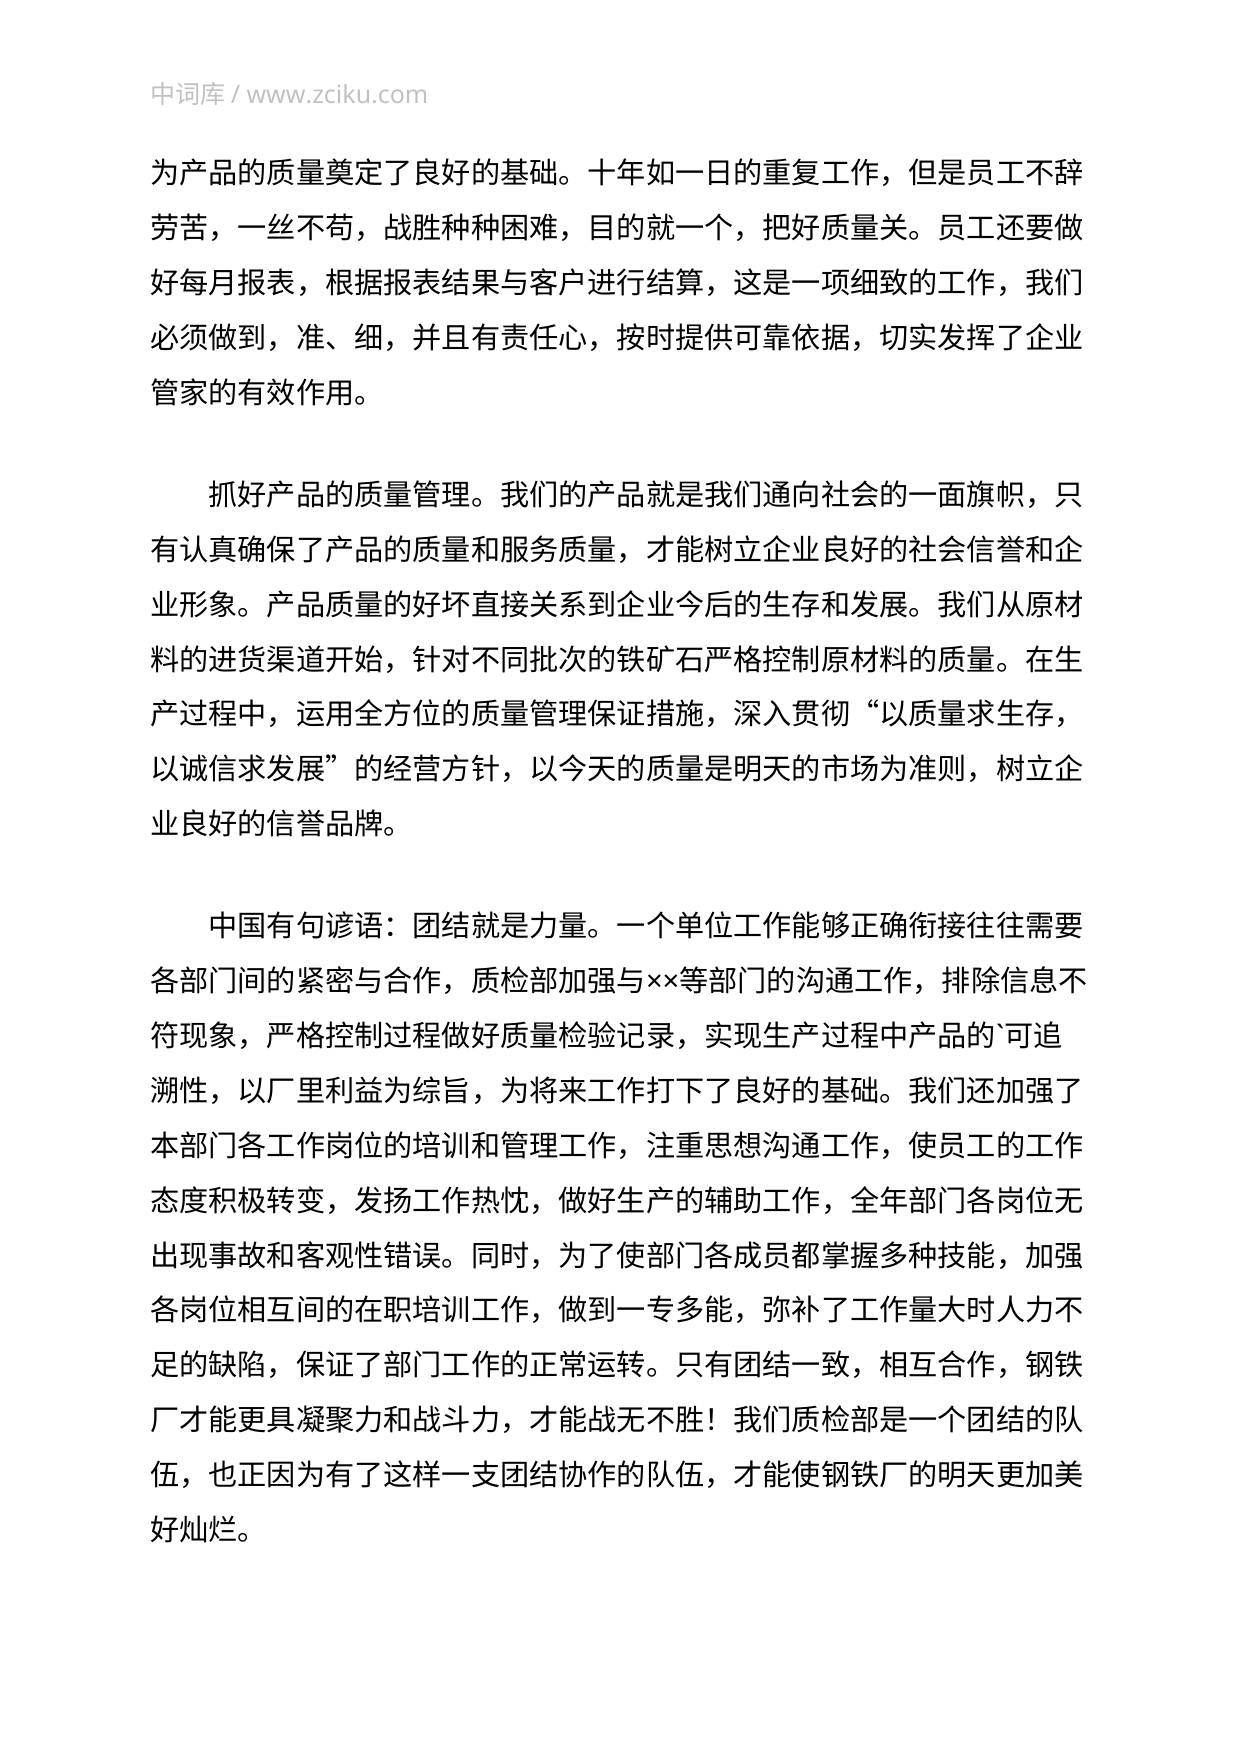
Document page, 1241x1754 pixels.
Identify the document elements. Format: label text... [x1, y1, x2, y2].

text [150, 150, 1090, 412]
text 抓好产品的质量管理。我们的产品就是我们通向社会的一面旗帜，只有认真确保了产品的质量和服务质量，才能树立企业良好的社会信誉和企业形象。产品质量的好坏直接关系到企业今后的生存和发展。我们从原材料的进货渠道开始，针对不同批次的铁矿石严格控制原材料的质量。在生产过程中，运用全方位的质量管理保证措施，深入贯彻“以质量求生存，以诚信求发展”的经营方针，以今天的质量是明天的市场为准则，树立企业良好的信誉品牌。 [150, 471, 1090, 843]
text 中国有句谚语：团结就是力量。一个单位工作能够正确衔接往往需要各部门间的紧密与合作，质检部加强与××等部门的沟通工作，排除信息不符现象，严格控制过程做好质量检验记录，实现生产过程中产品的`可追溯性，以厂里利益为综旨，为将来工作打下了良好的基础。我们还加强了本部门各工作岗位的培训和管理工作，注重思想沟通工作，使员工的工作态度积极转变，发扬工作热忱，做好生产的辅助工作，全年部门各岗位无出现事故和客观性错误。同时，为了使部门各成员都掌握多种技能，加强各岗位相互间的在职培训工作，做到一专多能，弥补了工作量大时人力不足的缺陷，保证了部门工作的正常运转。只有团结一致，相互合作，钢铁厂才能更具凝聚力和战斗力，才能战无不胜！我们质检部是一个团结的队伍，也正因为有了这样一支团结协作的队伍，才能使钢铁厂的明天更加美好灿烂。 [150, 902, 1090, 1549]
